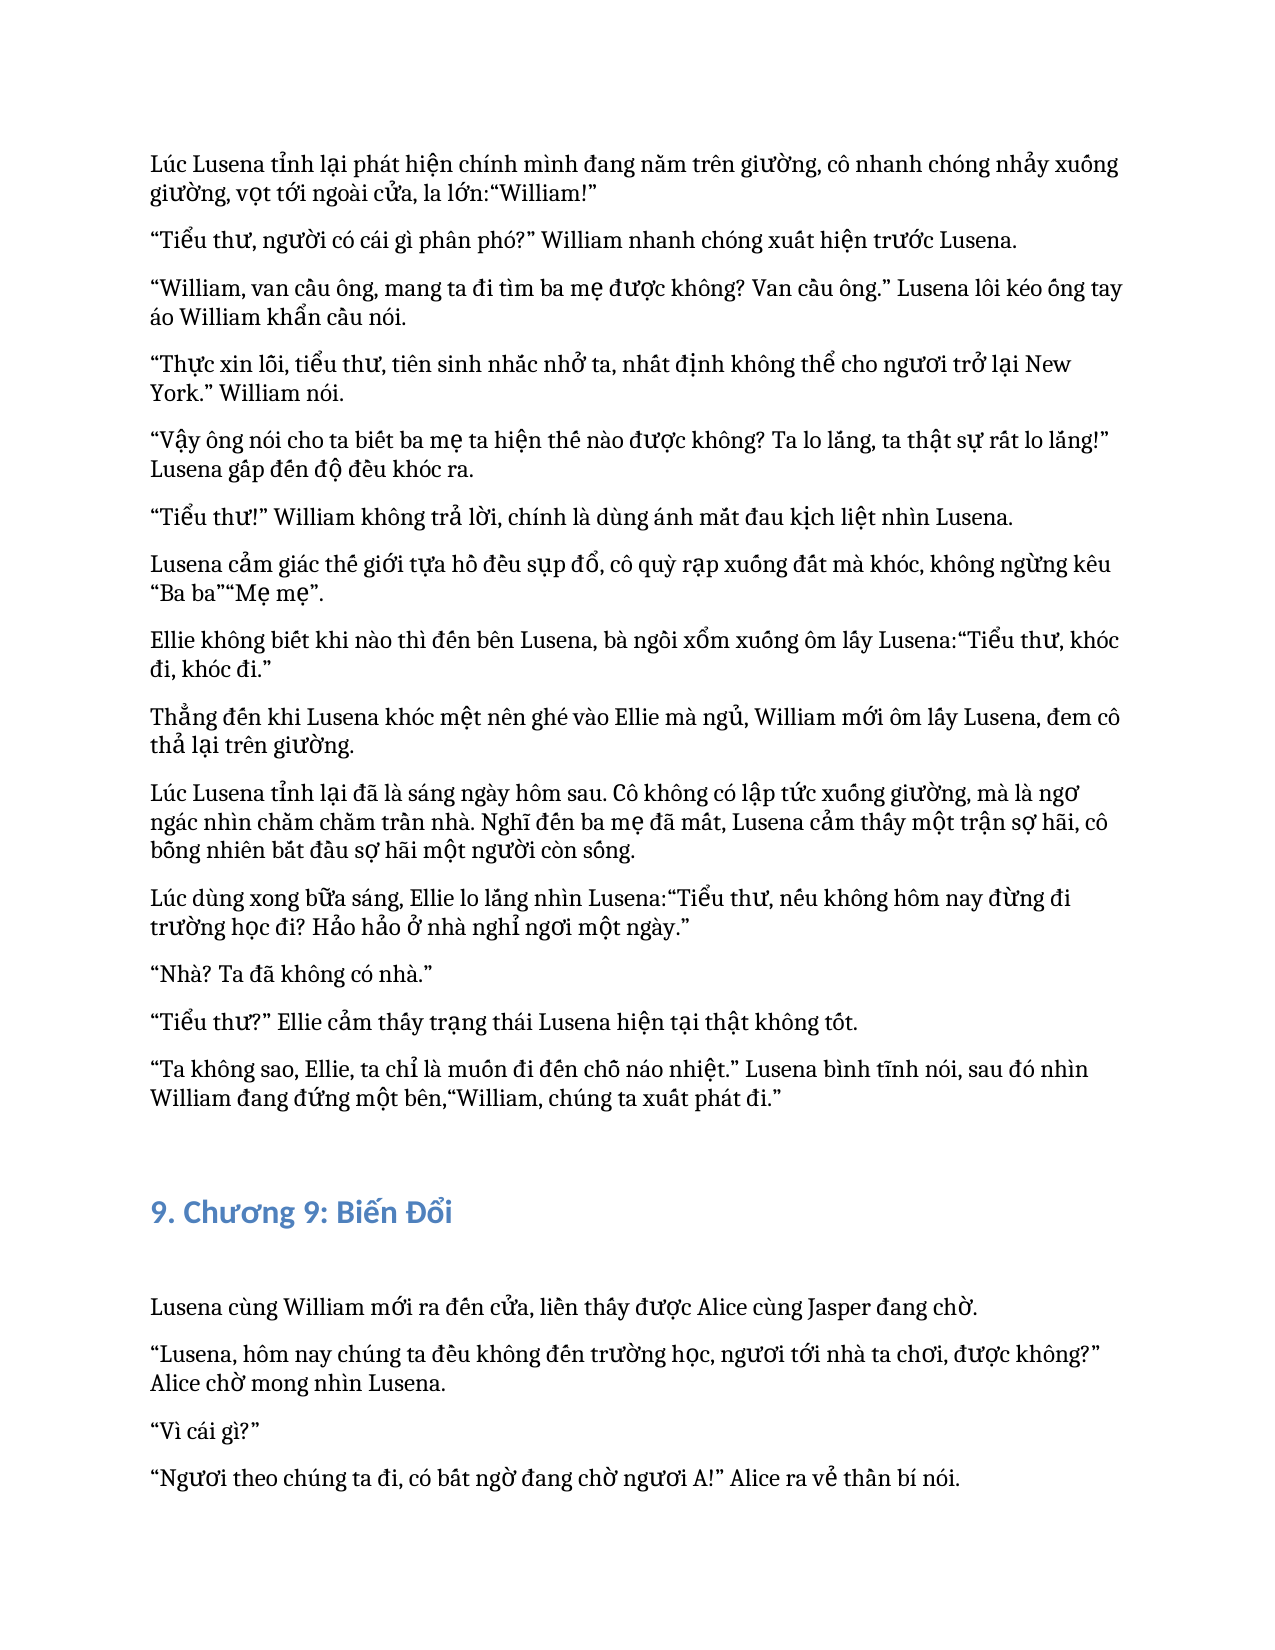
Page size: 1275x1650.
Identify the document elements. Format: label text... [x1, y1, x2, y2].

text “William, van cầu ông, mang ta đi tìm ba mẹ được không? Van cầu ông.” Lusena lôi kéo ống tay áo William khẩn cầu nói. [150, 274, 1125, 331]
text “Tiểu thư, người có cái gì phân phó?” William nhanh chóng xuất hiện trước Lusena. [150, 226, 1125, 255]
text Lusena cảm giác thế giới tựa hồ đều sụp đổ, cô quỳ rạp xuống đất mà khóc, không ngừng kêu “Ba ba”“Mẹ mẹ”. [150, 550, 1125, 607]
text “Tiểu thư?” Ellie cảm thấy trạng thái Lusena hiện tại thật không tốt. [150, 1007, 1125, 1036]
text “Ta không sao, Ellie, ta chỉ là muốn đi đến chỗ náo nhiệt.” Lusena bình tĩnh nói, sau đó nhìn William đang đứng một bên,“William, chúng ta xuất phát đi.” [150, 1055, 1125, 1170]
text “Vì cái gì?” [150, 1417, 1125, 1445]
text “Nhà? Ta đã không có nhà.” [150, 960, 1125, 989]
text Lúc dùng xong bữa sáng, Ellie lo lắng nhìn Lusena:“Tiểu thư, nếu không hôm nay đừng đi trường học đi? Hảo hảo ở nhà nghỉ ngơi một ngày.” [150, 884, 1125, 941]
text Lúc Lusena tỉnh lại phát hiện chính mình đang nằm trên giường, cô nhanh chóng nhảy xuống giường, vọt tới ngoài cửa, la lớn:“William!” [150, 150, 1125, 207]
text “Lusena, hôm nay chúng ta đều không đến trường học, ngươi tới nhà ta chơi, được không?” Alice chờ mong nhìn Lusena. [150, 1340, 1125, 1398]
text Thẳng đến khi Lusena khóc mệt nên ghé vào Ellie mà ngủ, William mới ôm lấy Lusena, đem cô thả lại trên giường. [150, 702, 1125, 760]
text Ellie không biết khi nào thì đến bên Lusena, bà ngồi xổm xuống ôm lấy Lusena:“Tiểu thư, khóc đi, khóc đi.” [150, 626, 1125, 684]
text Lusena cùng William mới ra đến cửa, liền thấy được Alice cùng Jasper đang chờ. [150, 1235, 1125, 1322]
subtitle 9. Chương 9: Biến Đổi [150, 1191, 1125, 1232]
text Lúc Lusena tỉnh lại đã là sáng ngày hôm sau. Cô không có lập tức xuống giường, mà là ngơ ngác nhìn chằm chằm trần nhà. Nghĩ đến ba mẹ đã mất, Lusena cảm thấy một trận sợ hãi, cô bỗng nhiên bắt đầu sợ hãi một người còn sống. [150, 779, 1125, 865]
text “Thực xin lỗi, tiểu thư, tiên sinh nhắc nhở ta, nhất định không thể cho ngươi trở lại New York.” William nói. [150, 350, 1125, 407]
text “Ngươi theo chúng ta đi, có bất ngờ đang chờ ngươi A!” Alice ra vẻ thần bí nói. [150, 1464, 1125, 1493]
text “Vậy ông nói cho ta biết ba mẹ ta hiện thế nào được không? Ta lo lắng, ta thật sự rất lo lắng!” Lusena gấp đến độ đều khóc ra. [150, 426, 1125, 484]
text “Tiểu thư!” William không trả lời, chính là dùng ánh mắt đau kịch liệt nhìn Lusena. [150, 502, 1125, 531]
